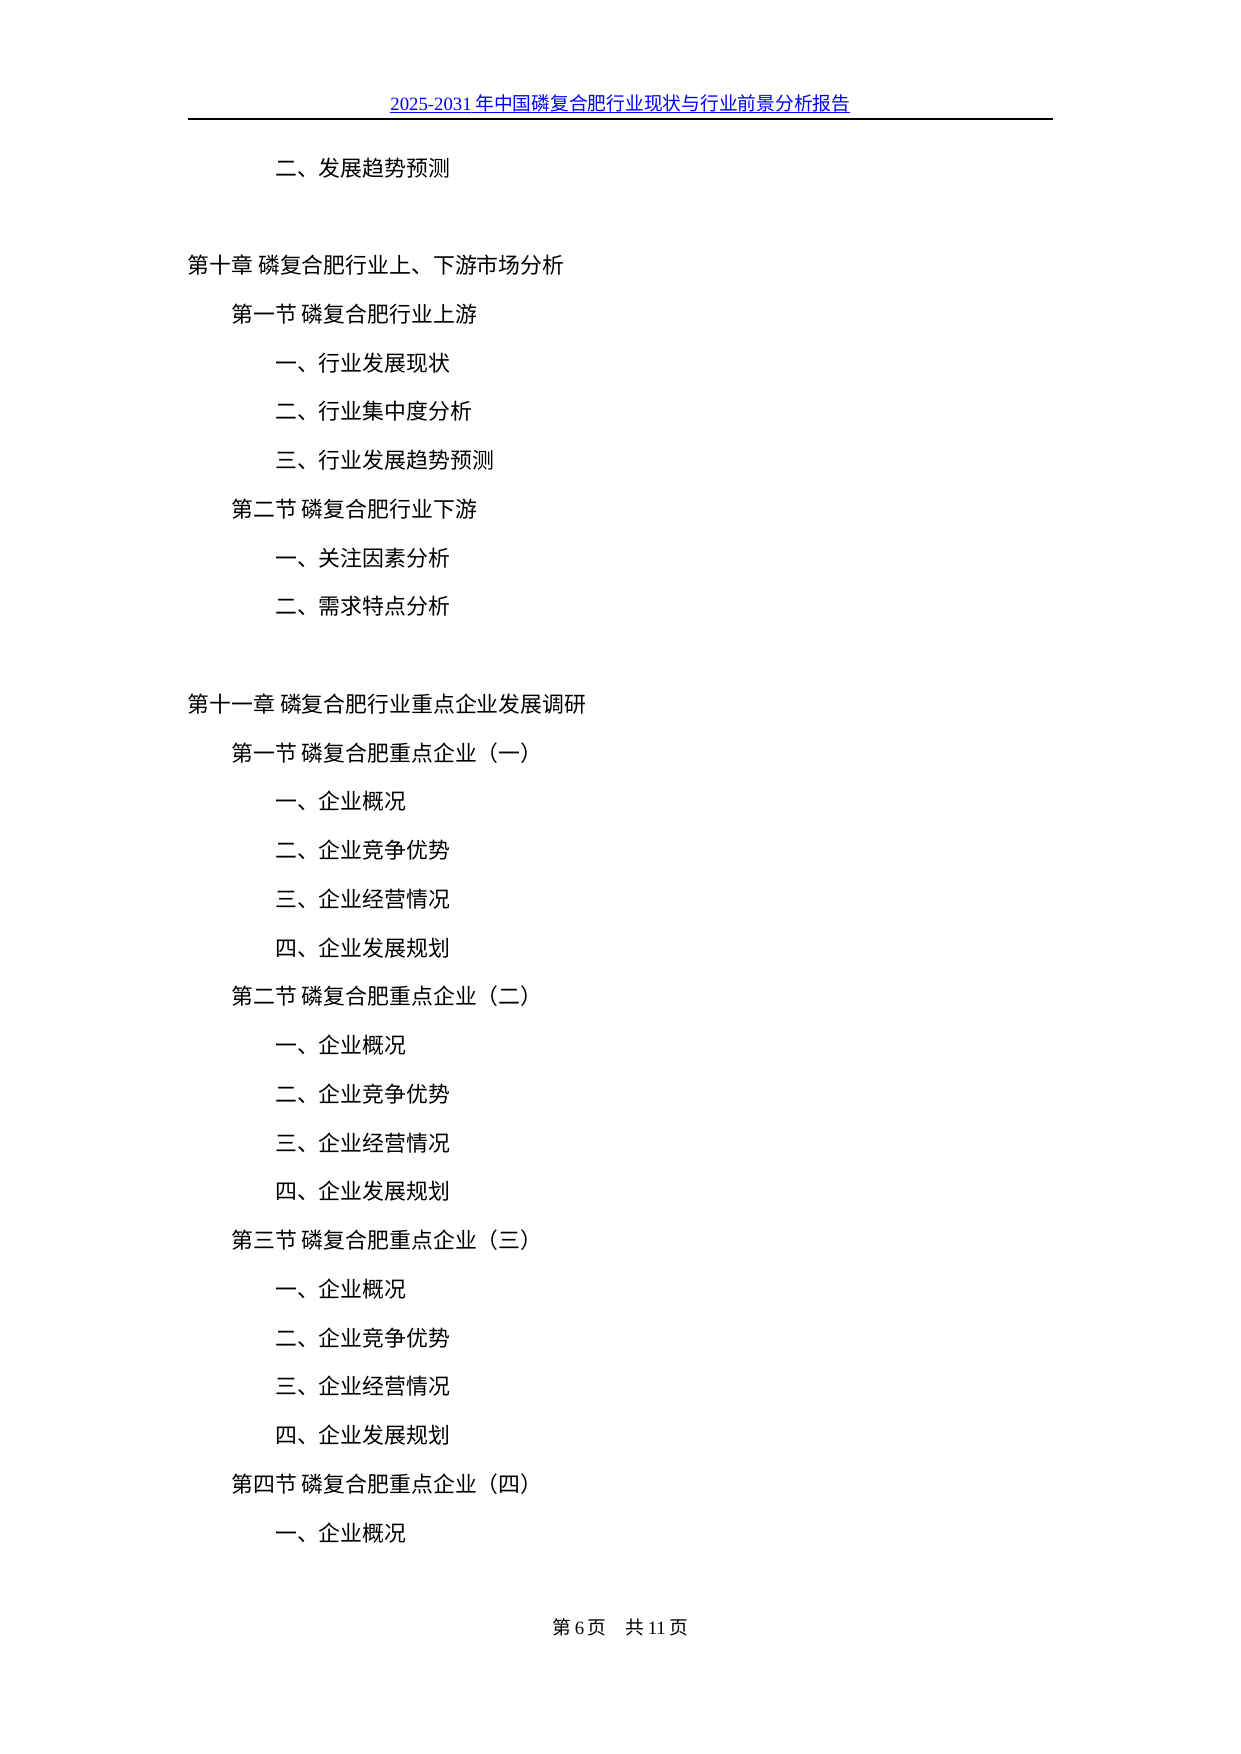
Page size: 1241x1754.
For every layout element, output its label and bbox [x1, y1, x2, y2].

text [187, 150, 1053, 1548]
